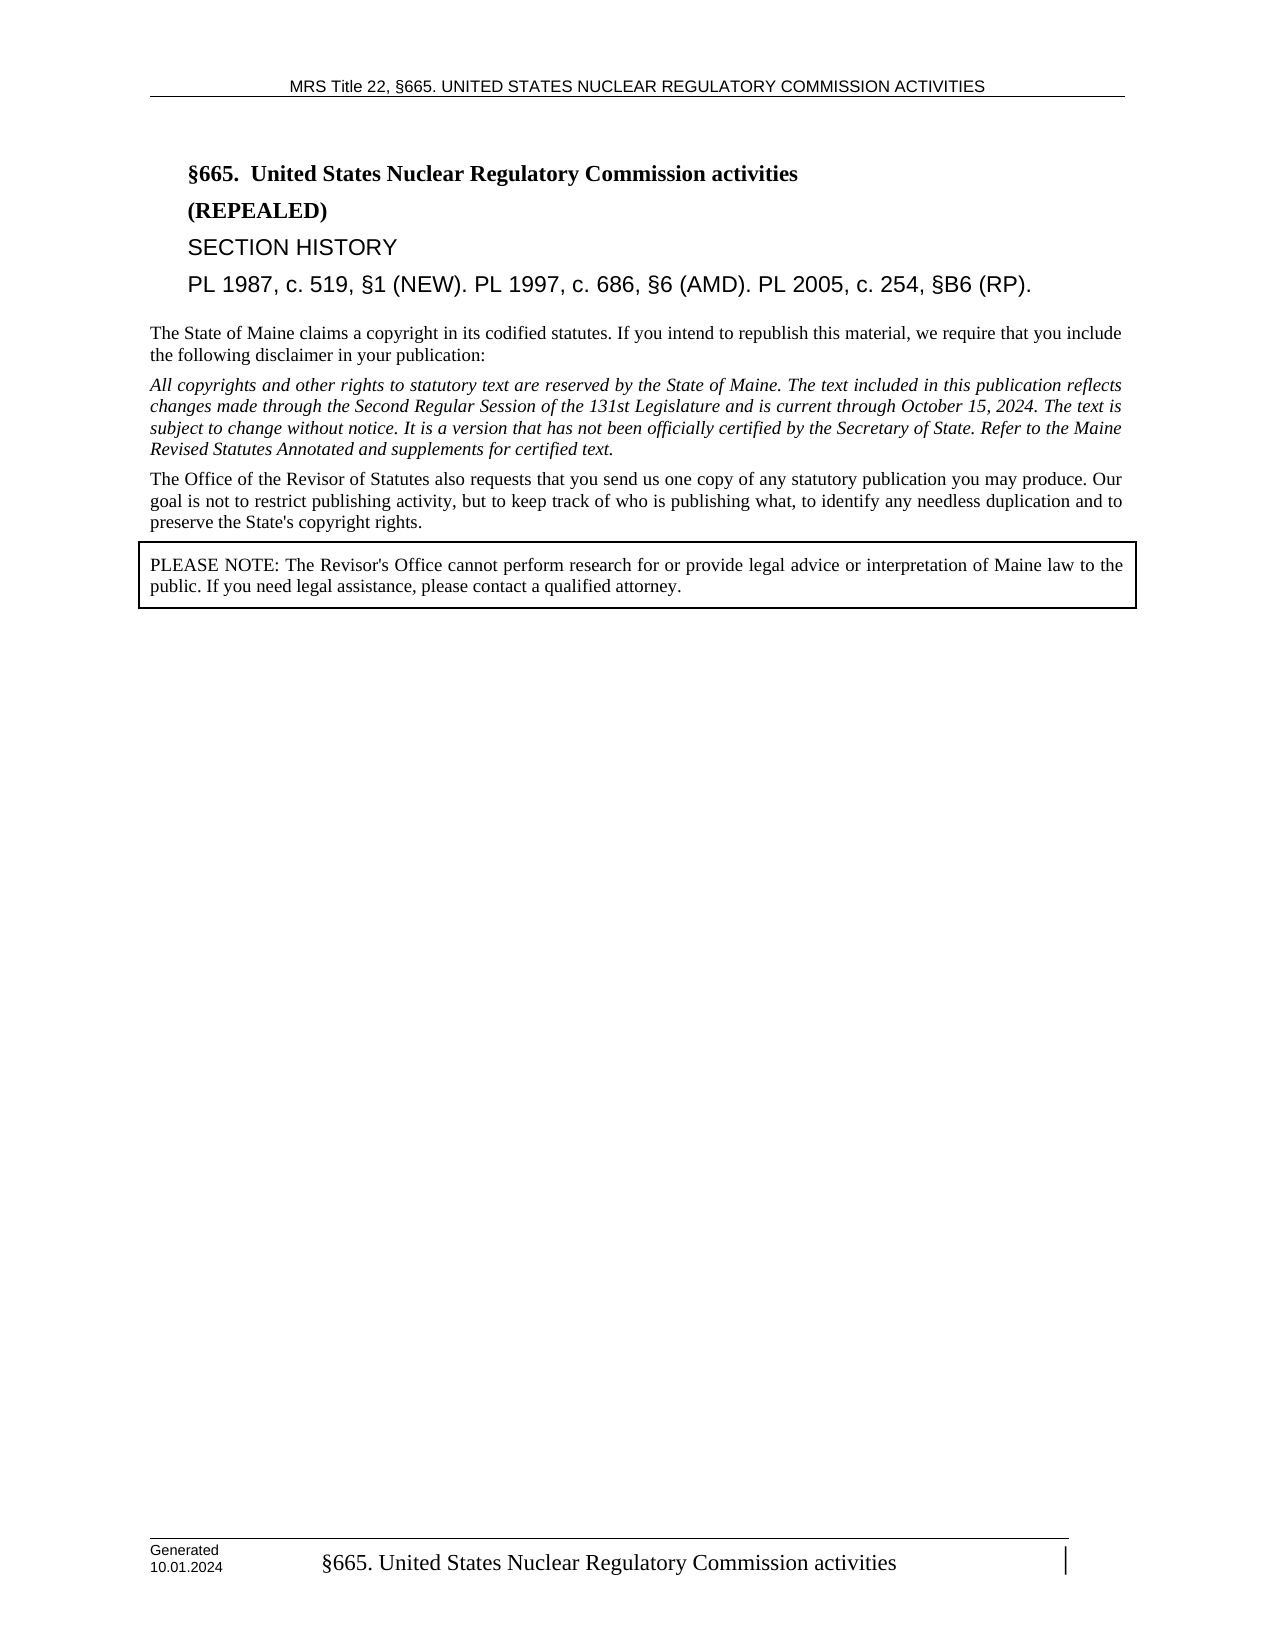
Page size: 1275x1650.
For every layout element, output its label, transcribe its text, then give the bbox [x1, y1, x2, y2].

text PL 1987, c. 519, §1 (NEW). PL 1997, c. 686, §6 (AMD). PL 2005, c. 254, §B6 (RP). [187, 271, 1125, 297]
text §665. United States Nuclear Regulatory Commission activities [187, 160, 1125, 187]
text (REPEALED) [187, 197, 1125, 223]
text The State of Maine claims a copyright in its codified statutes. If you intend to republish this material, we require that you include the following disclaimer in your publication: [150, 322, 1125, 365]
text All copyrights and other rights to statutory text are reserved by the State of Maine. The text included in this publication reflects changes made through the Second Regular Session of the 131st Legislature and is current through October 15, 2024 . The text is subject to change without notice. It is a version that has not been officially certified by the Secretary of State. Refer to the Maine Revised Statutes Annotated and supplements for certified text. [150, 373, 1125, 460]
text SECTION HISTORY [187, 234, 1125, 260]
text The Office of the Revisor of Statutes also requests that you send us one copy of any statutory publication you may produce. Our goal is not to restrict publishing activity, but to keep track of who is publishing what, to identify any needless duplication and to preserve the State's copyright rights. [150, 468, 1125, 533]
text PLEASE NOTE: The Revisor's Office cannot perform research for or provide legal advice or interpretation of Maine law to the public. If you need legal assistance, please contact a qualified attorney. [140, 543, 1135, 607]
